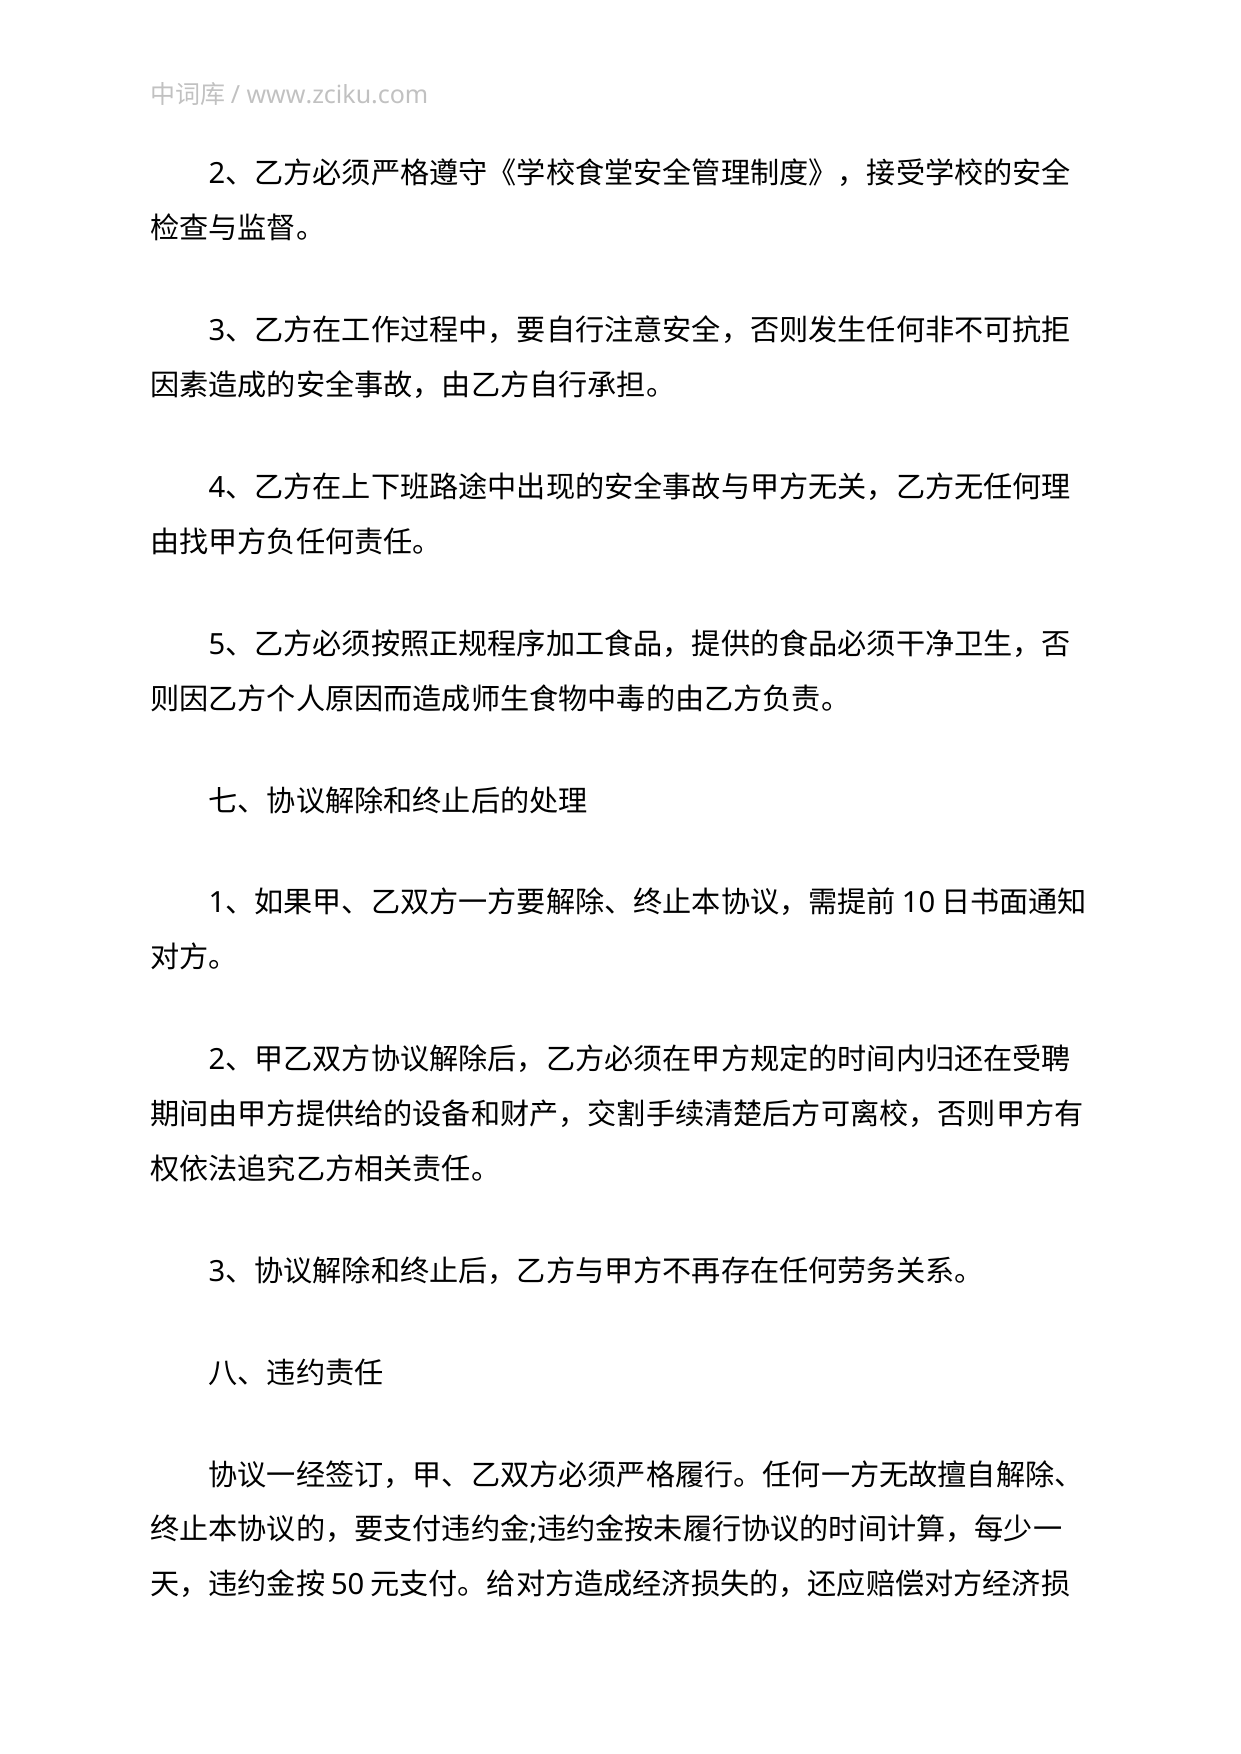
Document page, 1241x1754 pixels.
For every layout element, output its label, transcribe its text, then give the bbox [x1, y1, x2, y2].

text 3、协议解除和终止后，乙方与甲方不再存在任何劳务关系。 [150, 1247, 1090, 1290]
text 5、乙方必须按照正规程序加工食品，提供的食品必须干净卫生，否则因乙方个人原因而造成师生食物中毒的由乙方负责。 [150, 620, 1090, 718]
text 八、违约责任 [150, 1349, 1090, 1392]
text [150, 1451, 1090, 1603]
text 2、甲乙双方协议解除后，乙方必须在甲方规定的时间内归还在受聘期间由甲方提供给的设备和财产，交割手续清楚后方可离校，否则甲方有权依法追究乙方相关责任。 [150, 1036, 1090, 1188]
text 3、乙方在工作过程中，要自行注意安全，否则发生任何非不可抗拒因素造成的安全事故，由乙方自行承担。 [150, 307, 1090, 404]
text 4、乙方在上下班路途中出现的安全事故与甲方无关，乙方无任何理由找甲方负任何责任。 [150, 463, 1090, 561]
text 七、协议解除和终止后的处理 [150, 777, 1090, 819]
text 1、如果甲、乙双方一方要解除、终止本协议，需提前10日书面通知对方。 [150, 879, 1090, 976]
text 2、乙方必须严格遵守《学校食堂安全管理制度》，接受学校的安全检查与监督。 [150, 150, 1090, 247]
